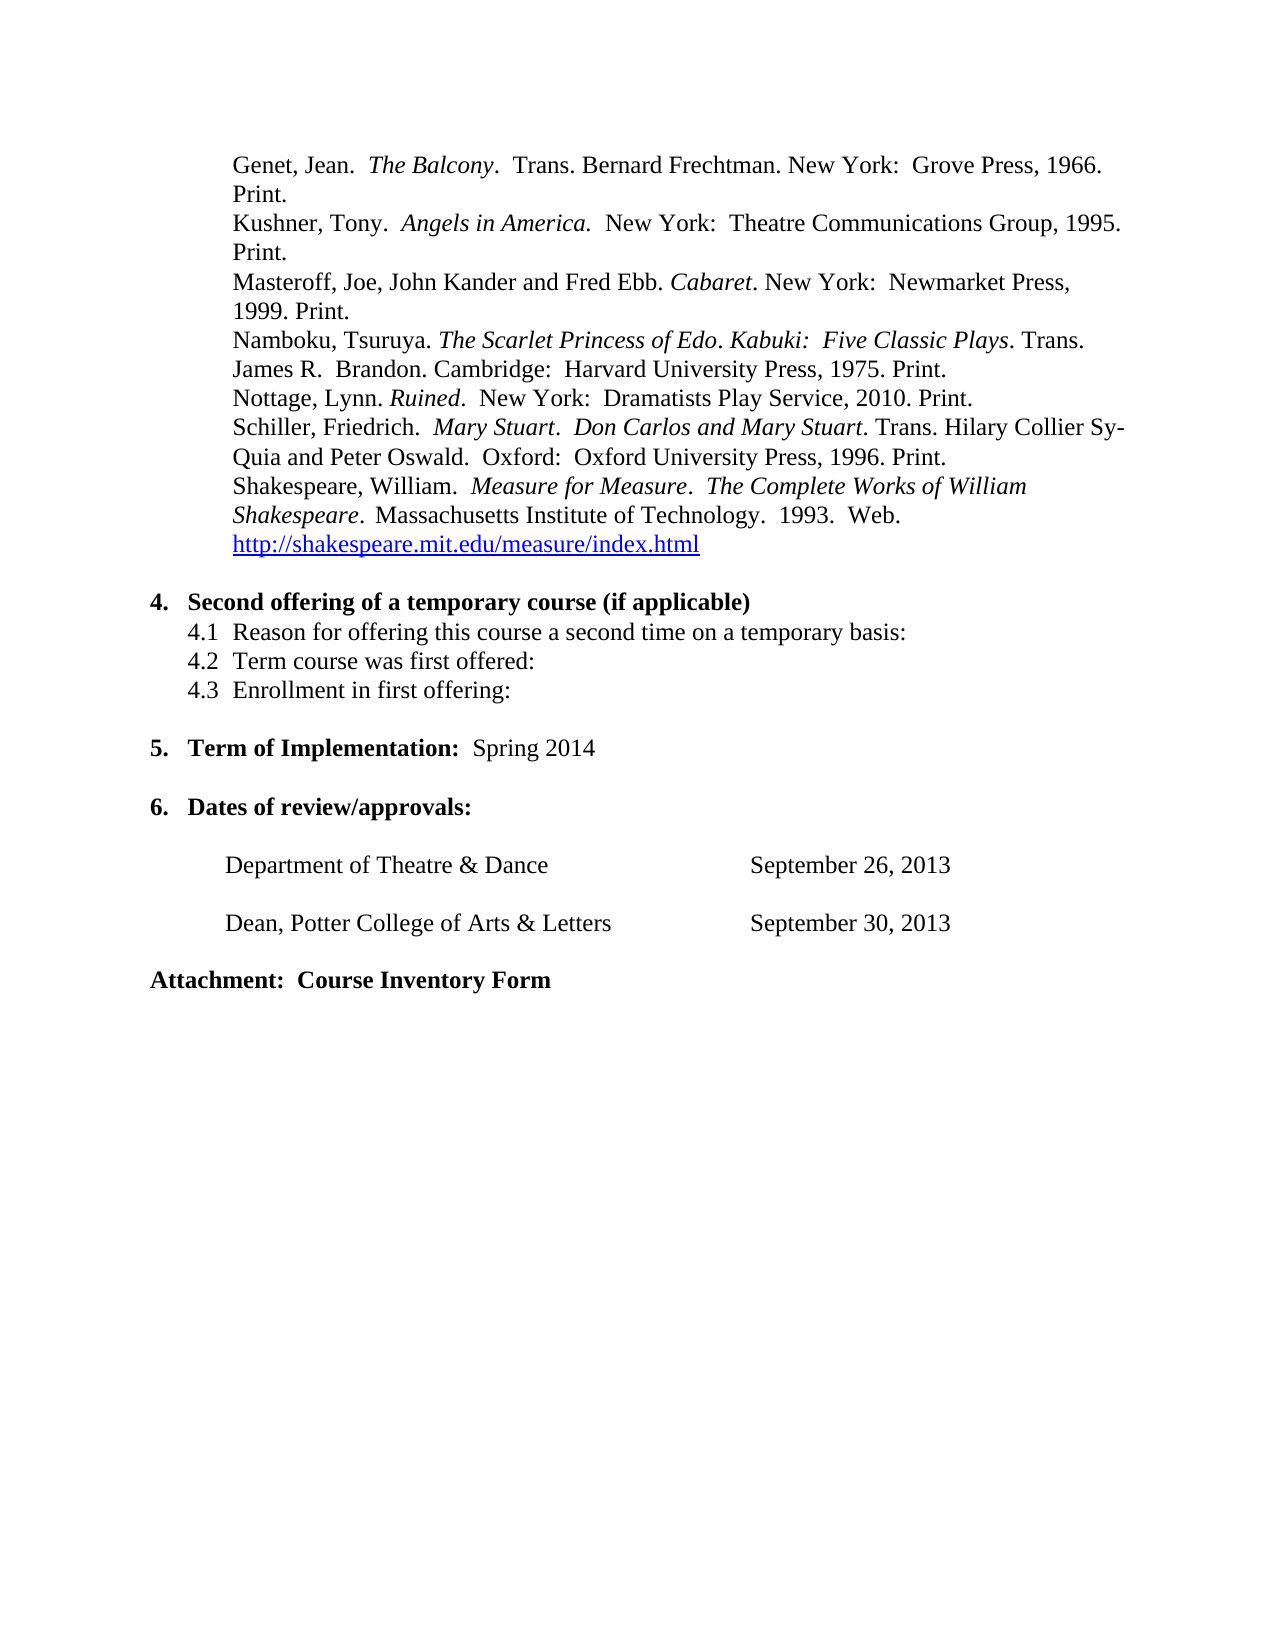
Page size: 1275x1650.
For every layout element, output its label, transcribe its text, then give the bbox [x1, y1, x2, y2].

text Shakespeare, William. Measure for Measure. The Complete Works of William Shakespeare. Massachusetts Institute of Technology. 1993. Web. http://shakespeare.mit.edu/measure/index.html [232, 471, 1125, 558]
text Masteroff, Joe, John Kander and Fred Ebb. Cabaret. New York: Newmarket Press, 1999. Print. [232, 267, 1125, 325]
list Term course was first offered: [187, 646, 1125, 675]
list Enrollment in first offering: [187, 675, 1125, 704]
text Schiller, Friedrich. Mary Stuart. Don Carlos and Mary Stuart. Trans. Hilary Collier Sy-Quia and Peter Oswald. Oxford: Oxford University Press, 1996. Print. [232, 412, 1125, 471]
list Reason for offering this course a second time on a temporary basis: [187, 617, 1125, 646]
text Dean, Potter College of Arts & Letters September 30, 2013 [150, 908, 1125, 937]
list Second offering of a temporary course (if applicable) [150, 587, 1125, 617]
list Term of Implementation: Spring 2014 [150, 733, 1125, 762]
text Genet, Jean. The Balcony. Trans. Bernard Frechtman. New York: Grove Press, 1966. Print. [232, 150, 1125, 208]
text Department of Theatre & Dance September 26, 2013 [150, 850, 1125, 879]
list Dates of review/approvals: [150, 792, 1125, 821]
text Attachment: Course Inventory Form [150, 966, 1125, 994]
text Namboku, Tsuruya. The Scarlet Princess of Edo. Kabuki: Five Classic Plays. Trans. James R. Brandon. Cambridge: Harvard University Press, 1975. Print. [232, 325, 1125, 383]
text Kushner, Tony. Angels in America. New York: Theatre Communications Group, 1995. Print. [232, 208, 1125, 267]
text Nottage, Lynn. Ruined. New York: Dramatists Play Service, 2010. Print. [232, 383, 1125, 412]
